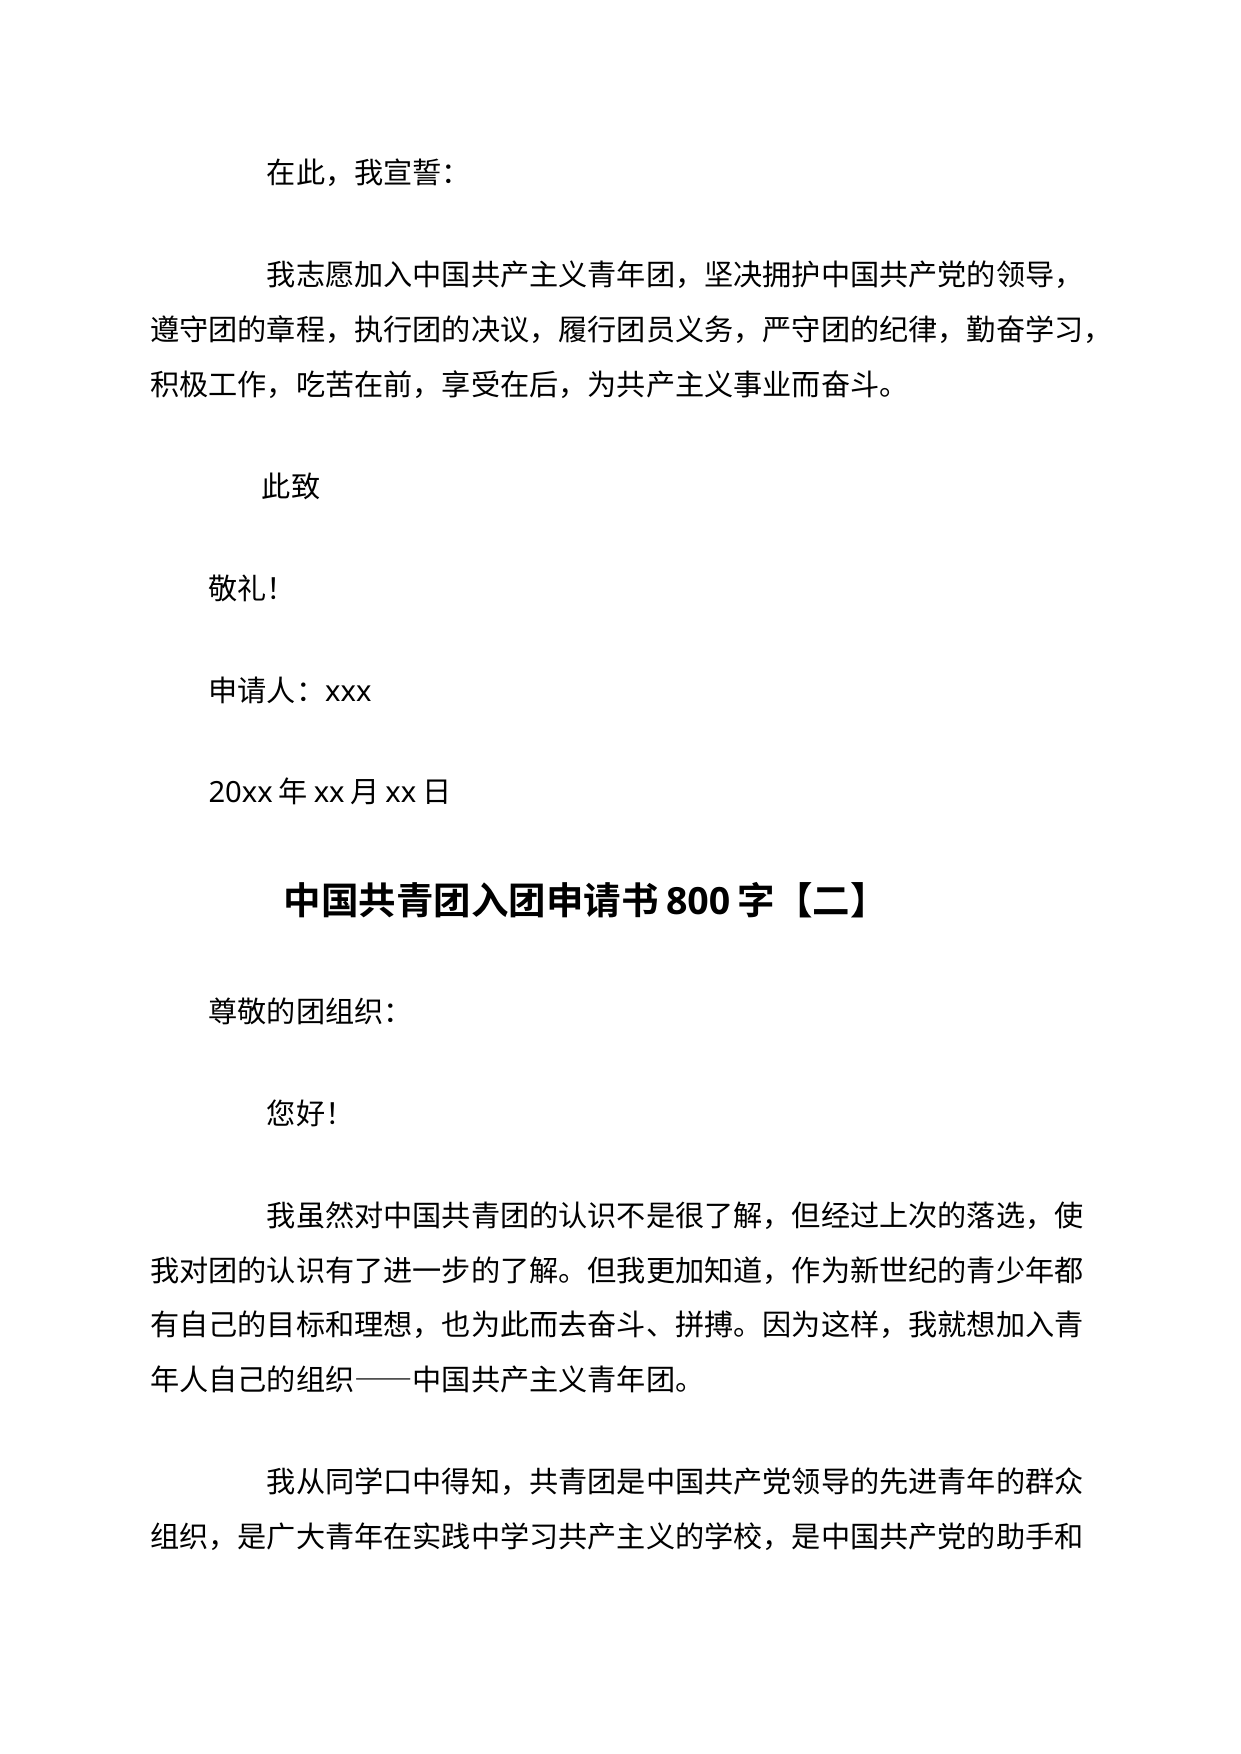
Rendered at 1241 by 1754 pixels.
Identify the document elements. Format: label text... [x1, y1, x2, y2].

text 我志愿加入中国共产主义青年团，坚决拥护中国共产党的领导，遵守团的章程，执行团的决议，履行团员义务，严守团的纪律，勤奋学习，积极工作，吃苦在前，享受在后，为共产主义事业而奋斗。 [150, 252, 1090, 404]
text 尊敬的团组织： [150, 989, 1090, 1031]
text 我虽然对中国共青团的认识不是很了解，但经过上次的落选，使我对团的认识有了进一步的了解。但我更加知道，作为新世纪的青少年都有自己的目标和理想，也为此而去奋斗、拼搏。因为这样，我就想加入青年人自己的组织——中国共产主义青年团。 [150, 1192, 1090, 1399]
text 您好！ [150, 1090, 1090, 1133]
text 此致 [150, 463, 1090, 506]
text 中国共青团入团申请书800字【二】 [150, 871, 1090, 926]
text 敬礼！ [150, 565, 1090, 608]
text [150, 1459, 1090, 1556]
text 20xx年xx月xx日 [150, 769, 1090, 811]
text 申请人：xxx [150, 667, 1090, 709]
text 在此，我宣誓： [150, 150, 1090, 192]
